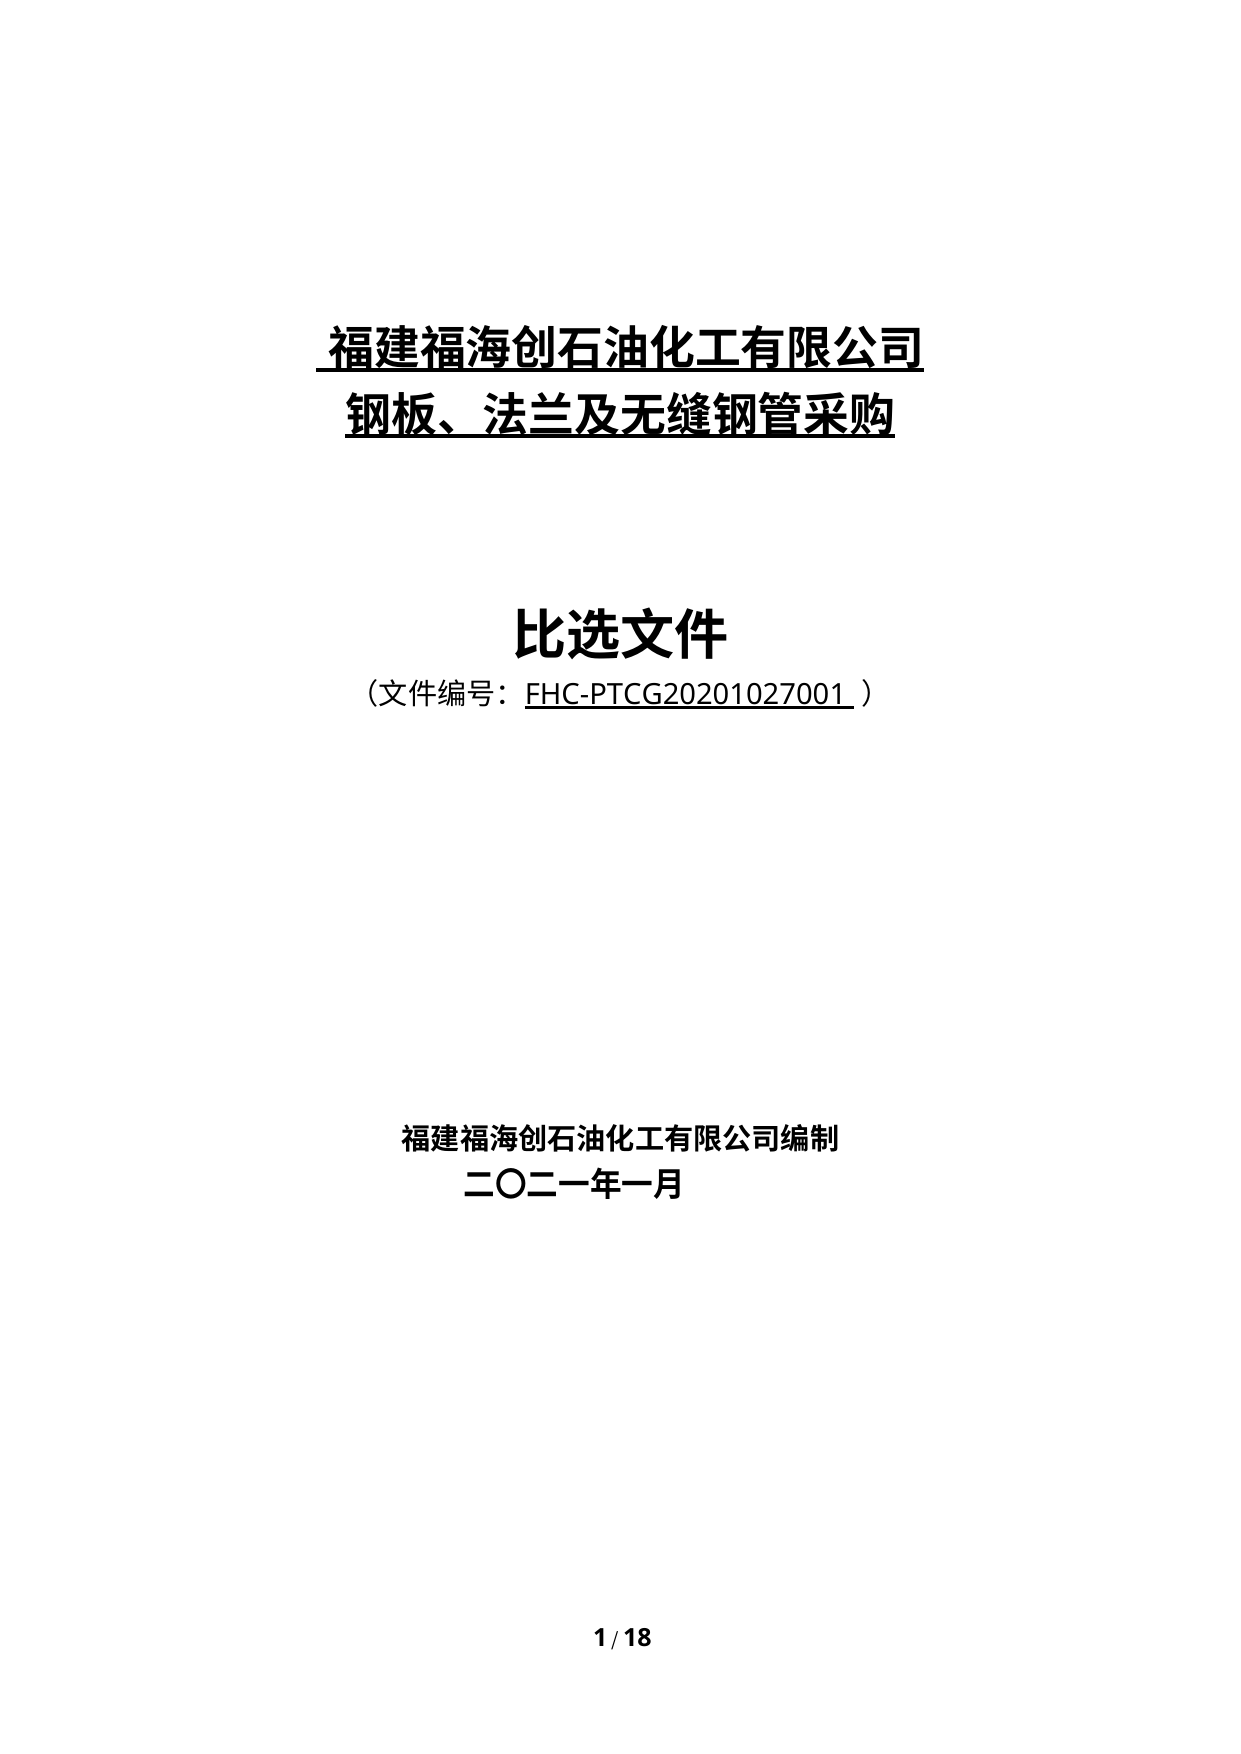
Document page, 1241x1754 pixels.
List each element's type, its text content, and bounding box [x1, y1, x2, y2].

text 比选文件 [175, 592, 1065, 670]
text 福建福海创石油化工有限公司 [175, 312, 1065, 378]
text 钢板、法兰及无缝钢管采购 [175, 378, 1065, 444]
text 福建福海创石油化工有限公司编制 [175, 1116, 1065, 1158]
text 二〇二一年一月 [175, 1158, 868, 1206]
text （文件编号：FHC-PTCG20201027001 ） [175, 670, 1065, 713]
